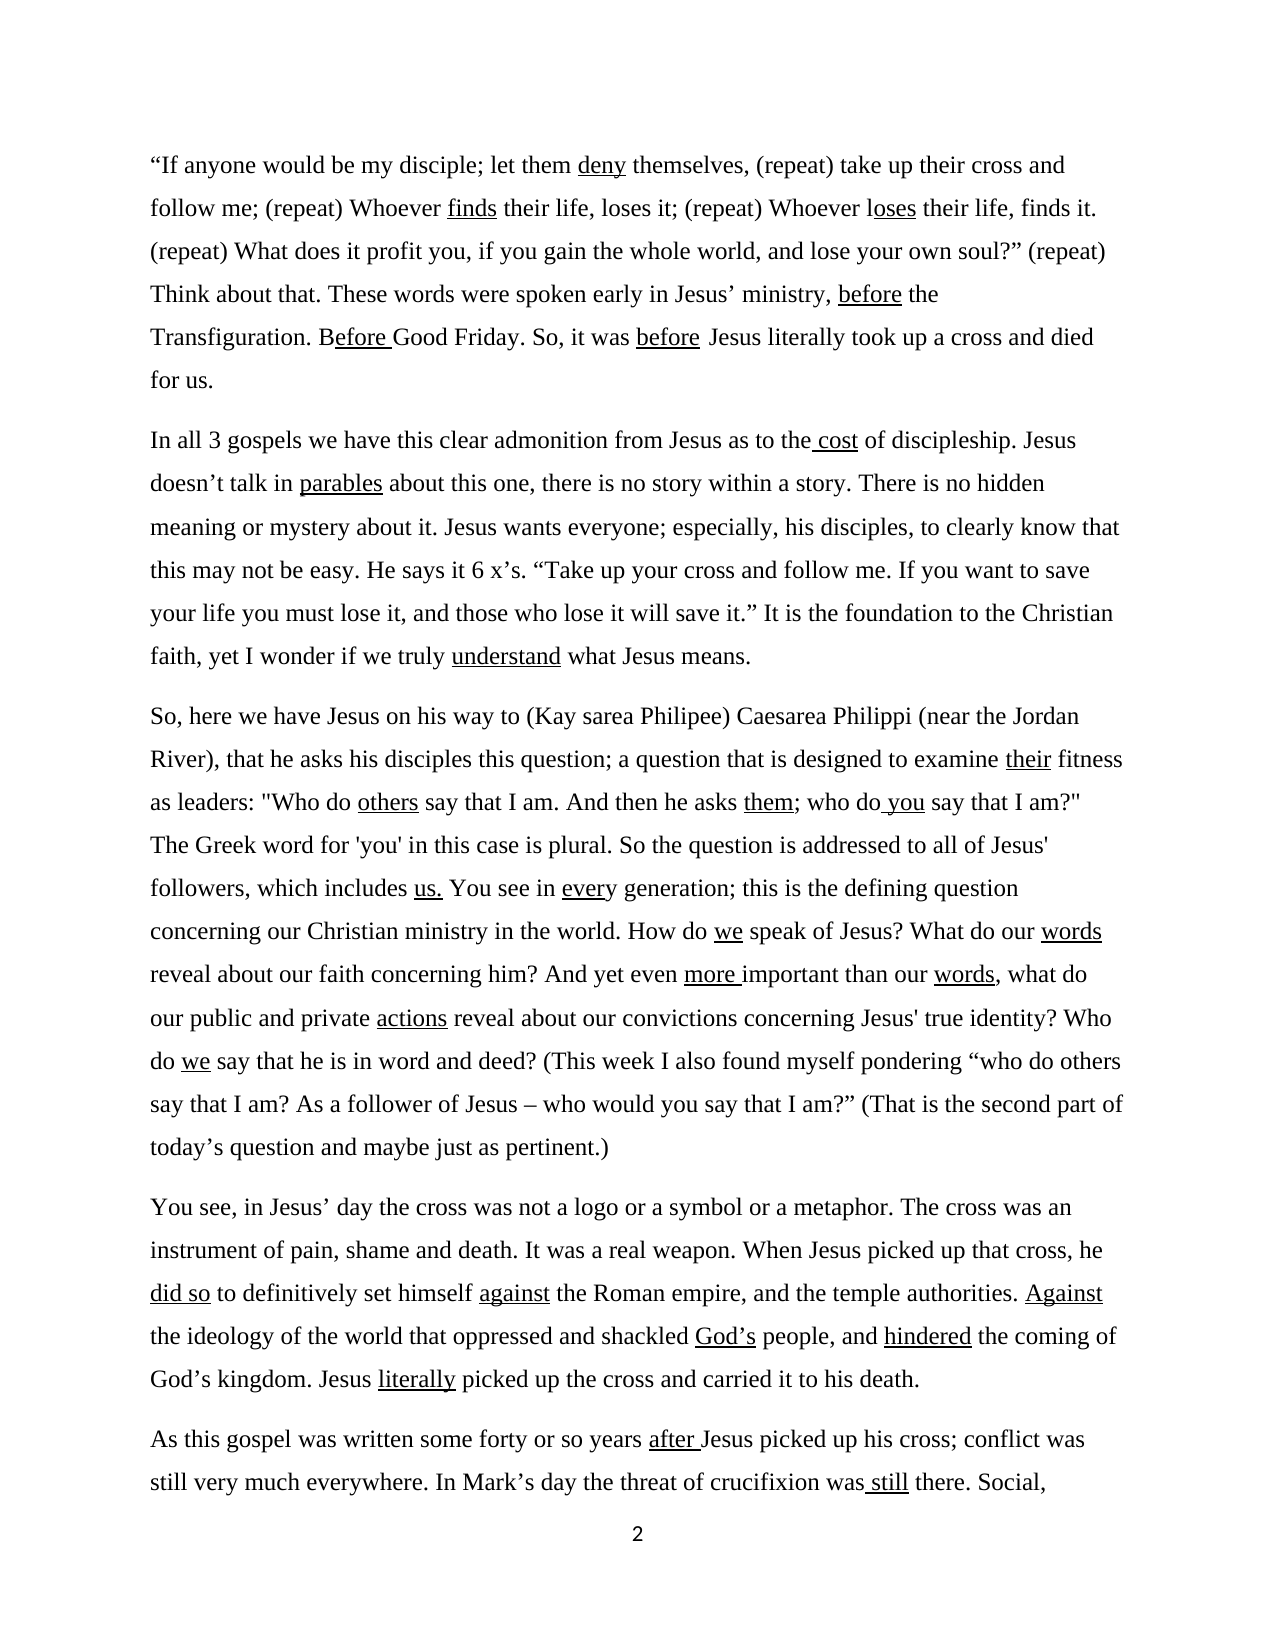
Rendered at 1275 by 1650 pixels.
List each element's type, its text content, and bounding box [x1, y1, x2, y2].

text So, here we have Jesus on his way to (Kay sarea Philipee) Caesarea Philippi (near the Jordan River), that he asks his disciples this question; a question that is designed to examine their fitness as leaders: "Who do others say that I am. And then he asks them; who do you say that I am?" The Greek word for 'you' in this case is plural. So the question is addressed to all of Jesus' followers, which includes us. You see in every generation; this is the defining question concerning our Christian ministry in the world. How do we speak of Jesus? What do our words reveal about our faith concerning him? And yet even more important than our words, what do our public and private actions reveal about our convictions concerning Jesus' true identity? Who do we say that he is in word and deed? (This week I also found myself pondering “who do others say that I am? As a follower of Jesus – who would you say that I am?” (That is the second part of today’s question and maybe just as pertinent.) [150, 701, 1125, 1161]
text “If anyone would be my disciple; let them deny themselves, (repeat) take up their cross and follow me; (repeat) Whoever finds their life, loses it; (repeat) Whoever loses their life, finds it. (repeat) What does it profit you, if you gain the whole world, and lose your own soul?” (repeat) Think about that. These words were spoken early in Jesus’ ministry, before the Transfiguration. Before Good Friday. So, it was before Jesus literally took up a cross and died for us. [150, 150, 1125, 394]
text In all 3 gospels we have this clear admonition from Jesus as to the cost of discipleship. Jesus doesn’t talk in parables about this one, there is no story within a story. There is no hidden meaning or mystery about it. Jesus wants everyone; especially, his disciples, to clearly know that this may not be easy. He says it 6 x’s. “Take up your cross and follow me. If you want to save your life you must lose it, and those who lose it will save it.” It is the foundation to the Christian faith, yet I wonder if we truly understand what Jesus means. [150, 425, 1125, 670]
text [150, 1424, 1125, 1496]
text You see, in Jesus’ day the cross was not a logo or a symbol or a metaphor. The cross was an instrument of pain, shame and death. It was a real weapon. When Jesus picked up that cross, he did so to definitively set himself against the Roman empire, and the temple authorities. Against the ideology of the world that oppressed and shackled God’s people, and hindered the coming of God’s kingdom. Jesus literally picked up the cross and carried it to his death. [150, 1192, 1125, 1393]
